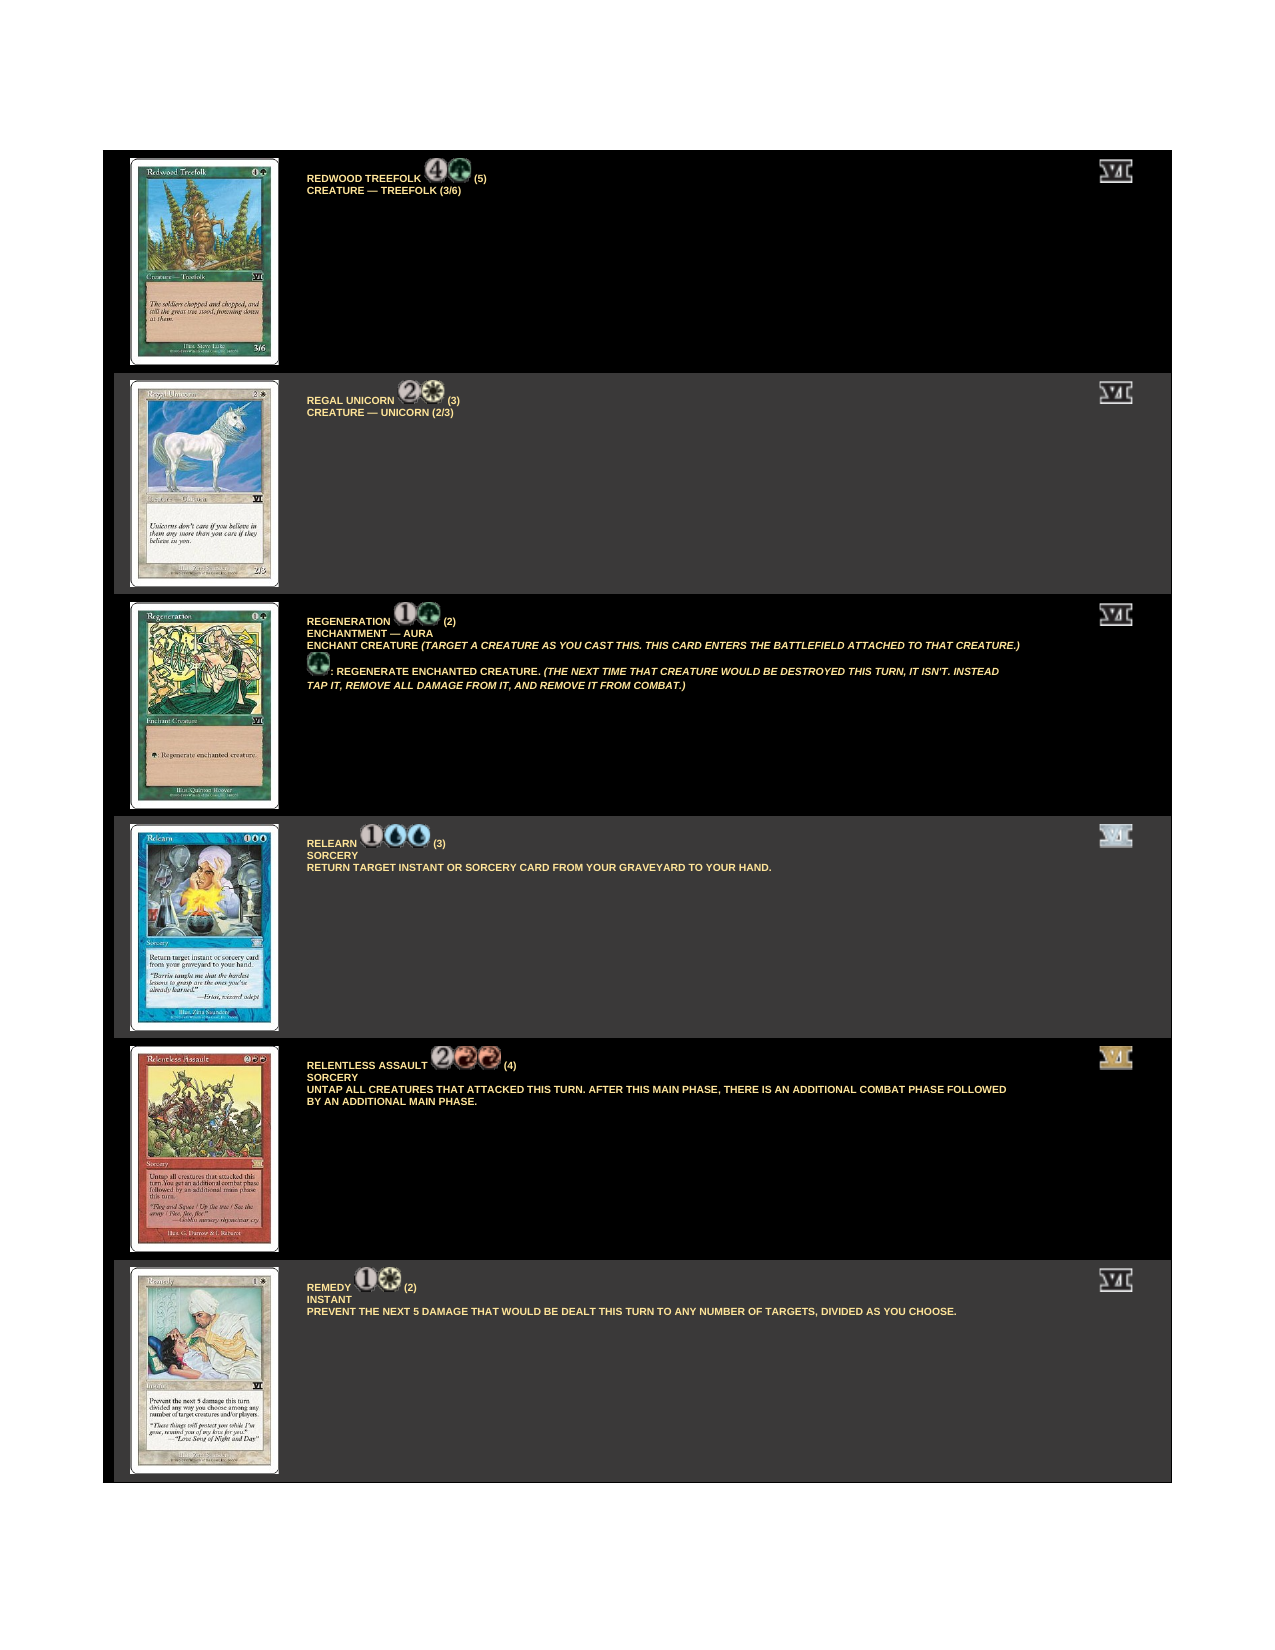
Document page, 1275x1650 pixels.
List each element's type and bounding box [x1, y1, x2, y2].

table_header [104, 151, 1171, 1482]
picture [354, 1267, 402, 1292]
picture [1099, 158, 1133, 183]
picture [130, 158, 279, 365]
picture [393, 602, 441, 626]
picture [130, 380, 279, 587]
picture [130, 1267, 279, 1474]
picture [306, 652, 330, 676]
picture [1099, 1046, 1133, 1070]
picture [130, 1046, 279, 1252]
picture [1099, 1267, 1133, 1292]
picture [397, 380, 445, 404]
picture [130, 824, 279, 1031]
picture [1099, 602, 1133, 626]
picture [424, 158, 472, 183]
picture [130, 602, 279, 809]
picture [1099, 380, 1133, 404]
picture [430, 1046, 501, 1070]
picture [360, 824, 431, 848]
picture [1099, 824, 1133, 848]
